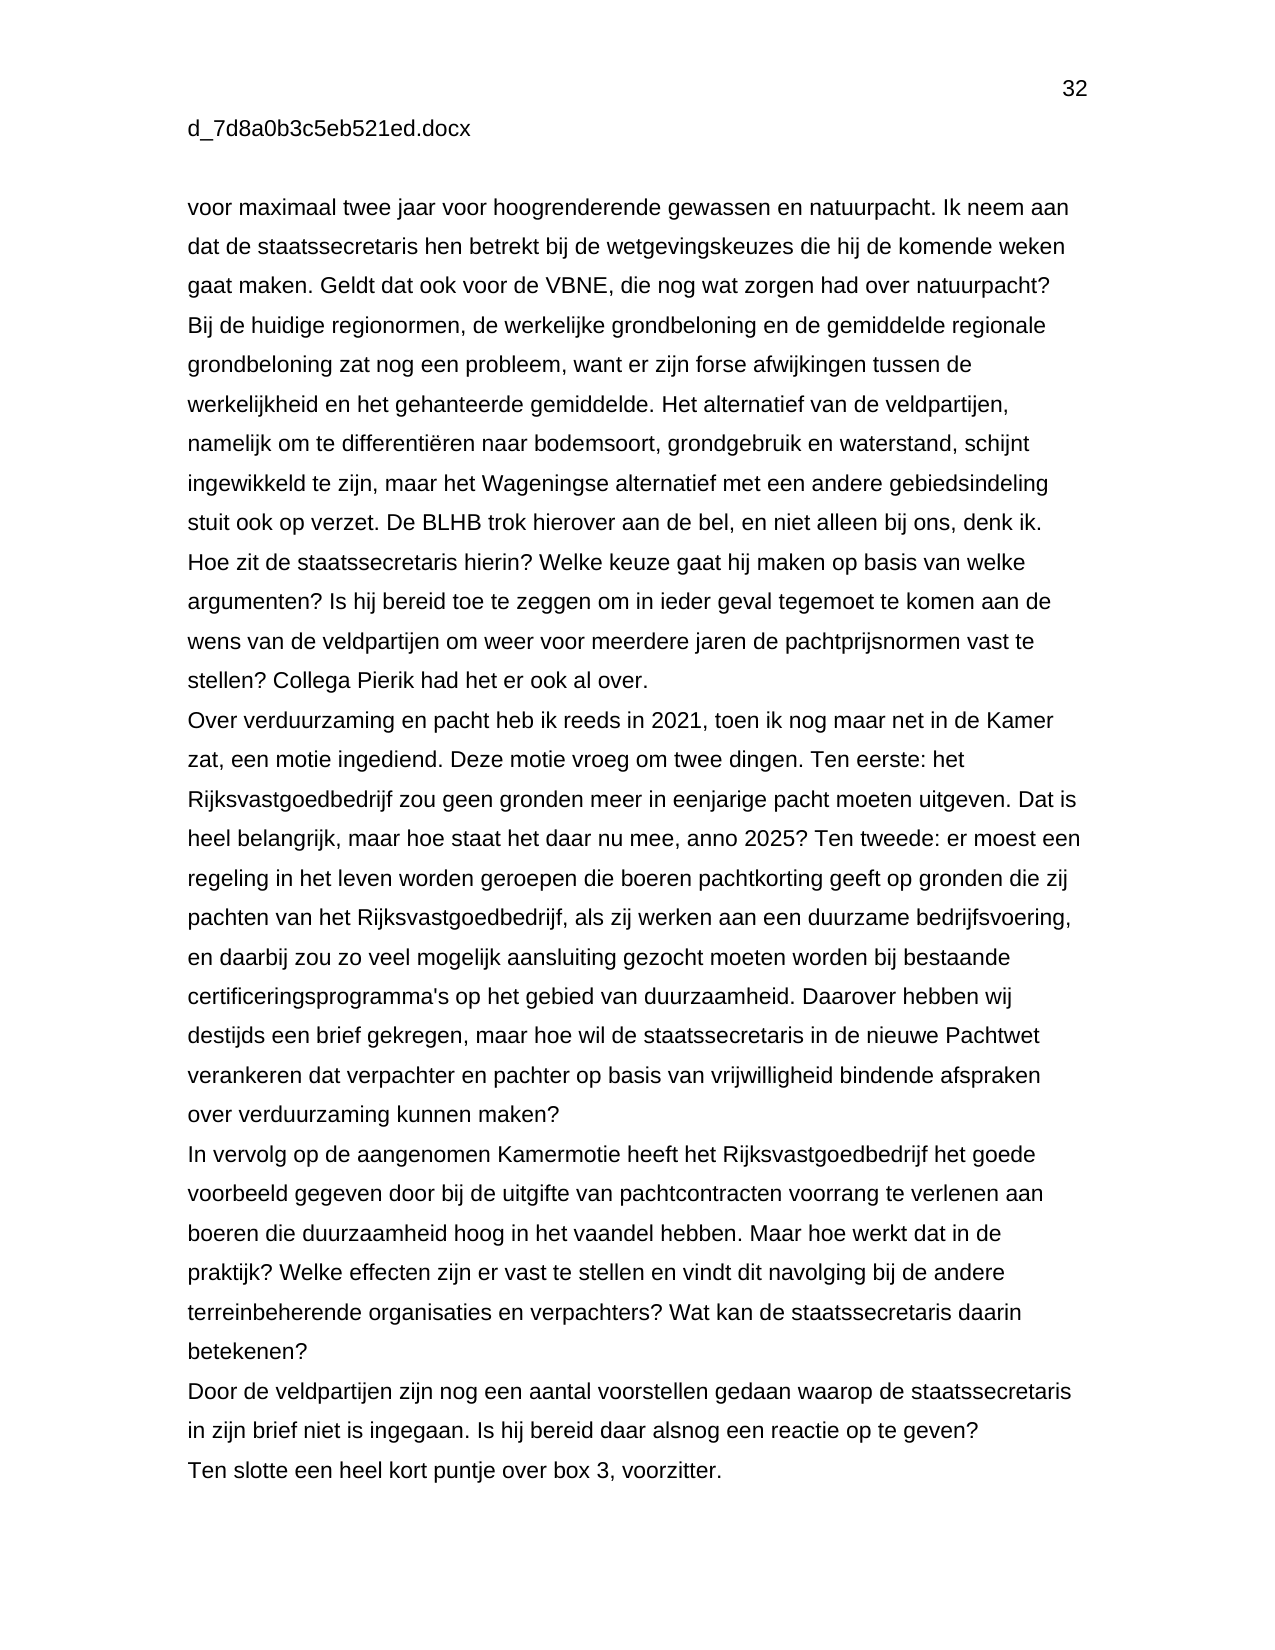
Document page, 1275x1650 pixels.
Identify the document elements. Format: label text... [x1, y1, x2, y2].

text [187, 193, 1087, 299]
text Door de veldpartijen zijn nog een aantal voorstellen gedaan waarop de staatssecretaris in zijn brief niet is ingegaan. Is hij bereid daar alsnog een reactie op te geven? [187, 1378, 1087, 1444]
text Ten slotte een heel kort puntje over box 3, voorzitter. [187, 1457, 1087, 1483]
text Over verduurzaming en pacht heb ik reeds in 2021, toen ik nog maar net in de Kamer zat, een motie ingediend. Deze motie vroeg om twee dingen. Ten eerste: het Rijksvastgoedbedrijf zou geen gronden meer in eenjarige pacht moeten uitgeven. Dat is heel belangrijk, maar hoe staat het daar nu mee, anno 2025? Ten tweede: er moest een regeling in het leven worden geroepen die boeren pachtkorting geeft op gronden die zij pachten van het Rijksvastgoedbedrijf, als zij werken aan een duurzame bedrijfsvoering, en daarbij zou zo veel mogelijk aansluiting gezocht moeten worden bij bestaande certificeringsprogramma's op het gebied van duurzaamheid. Daarover hebben wij destijds een brief gekregen, maar hoe wil de staatssecretaris in de nieuwe Pachtwet verankeren dat verpachter en pachter op basis van vrijwilligheid bindende afspraken over verduurzaming kunnen maken? [187, 707, 1087, 1128]
text In vervolg op de aangenomen Kamermotie heeft het Rijksvastgoedbedrijf het goede voorbeeld gegeven door bij de uitgifte van pachtcontracten voorrang te verlenen aan boeren die duurzaamheid hoog in het vaandel hebben. Maar hoe werkt dat in de praktijk? Welke effecten zijn er vast te stellen en vindt dit navolging bij de andere terreinbeherende organisaties en verpachters? Wat kan de staatssecretaris daarin betekenen? [187, 1141, 1087, 1365]
text Bij de huidige regionormen, de werkelijke grondbeloning en de gemiddelde regionale grondbeloning zat nog een probleem, want er zijn forse afwijkingen tussen de werkelijkheid en het gehanteerde gemiddelde. Het alternatief van de veldpartijen, namelijk om te differentiëren naar bodemsoort, grondgebruik en waterstand, schijnt ingewikkeld te zijn, maar het Wageningse alternatief met een andere gebiedsindeling stuit ook op verzet. De BLHB trok hierover aan de bel, en niet alleen bij ons, denk ik. Hoe zit de staatssecretaris hierin? Welke keuze gaat hij maken op basis van welke argumenten? Is hij bereid toe te zeggen om in ieder geval tegemoet te komen aan de wens van de veldpartijen om weer voor meerdere jaren de pachtprijsnormen vast te stellen? Collega Pierik had het er ook al over. [187, 312, 1087, 693]
